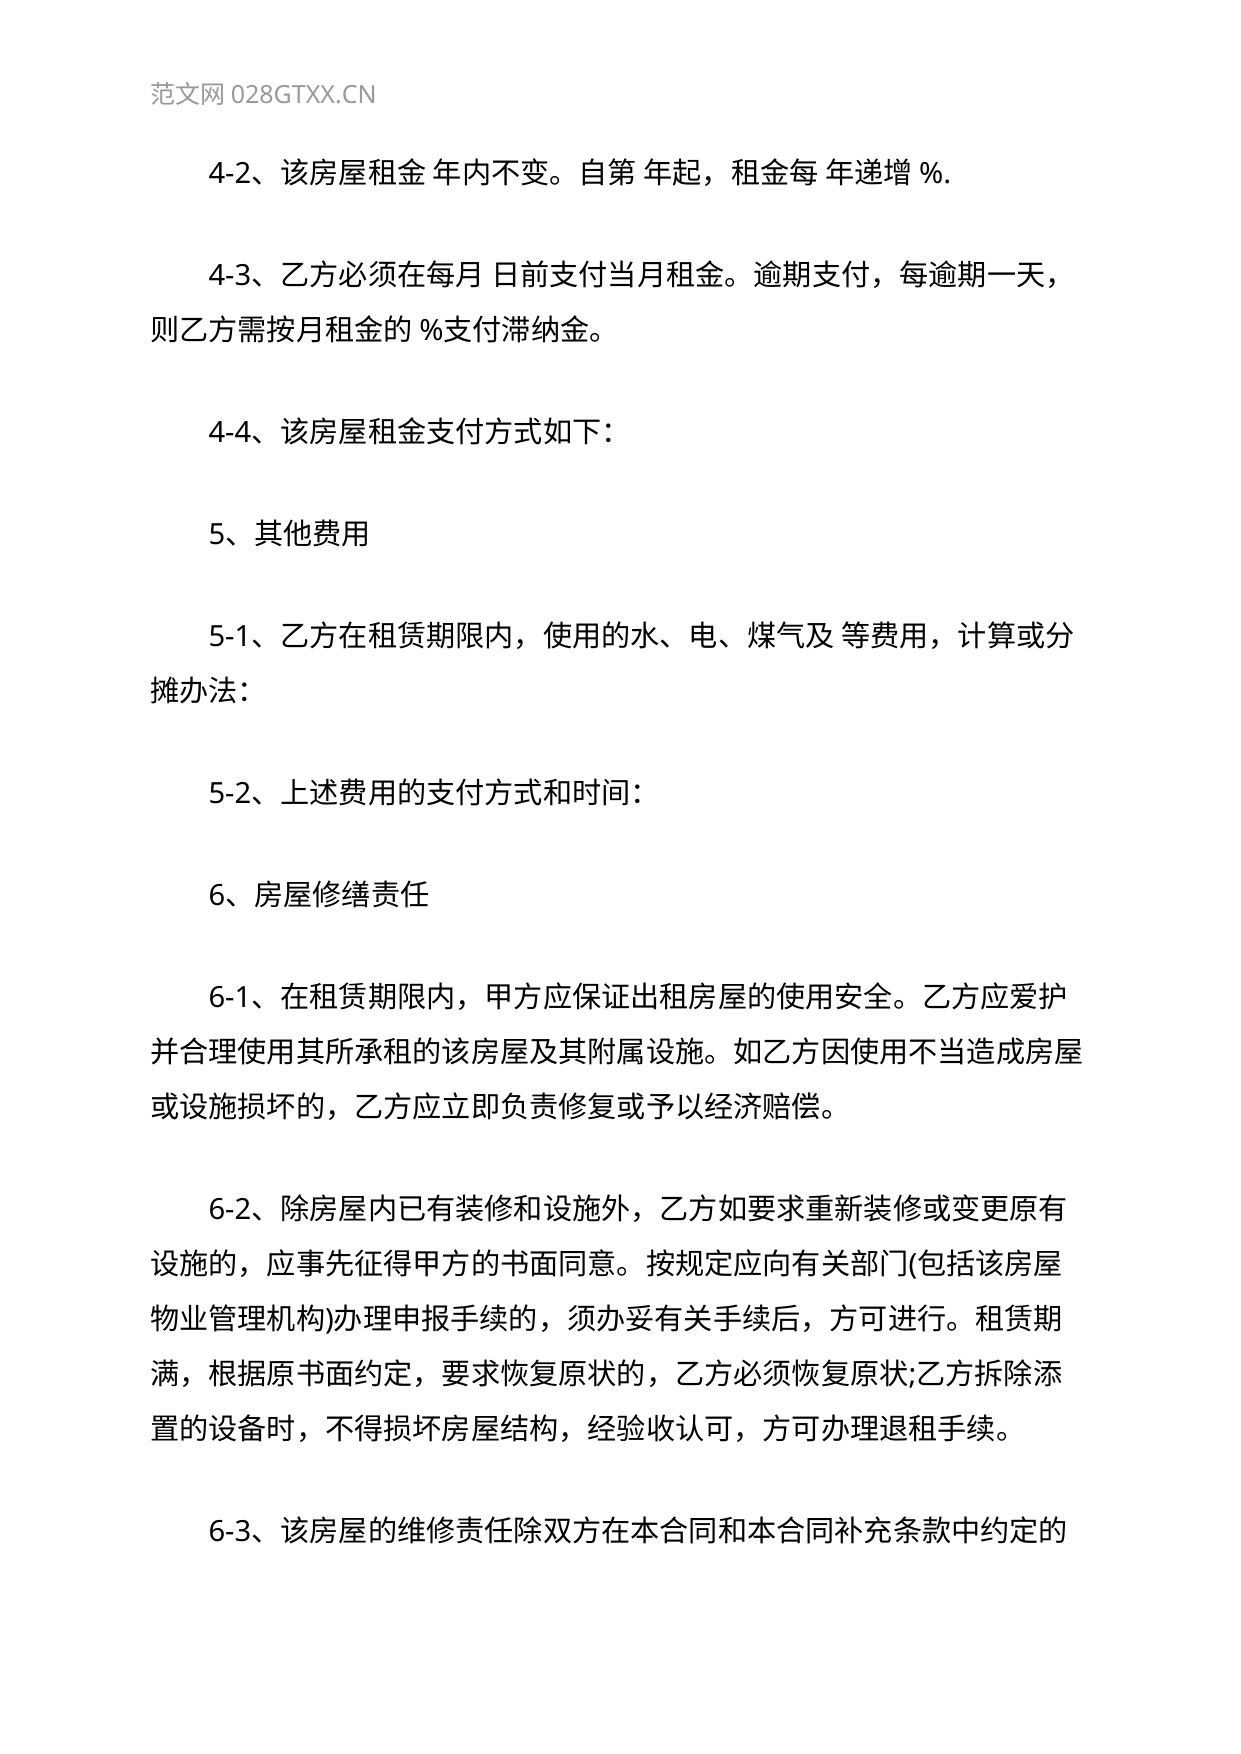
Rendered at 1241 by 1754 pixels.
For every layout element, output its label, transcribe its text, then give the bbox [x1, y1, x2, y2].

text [150, 1507, 1090, 1549]
text 6、房屋修缮责任 [150, 872, 1090, 914]
text 6-1、在租赁期限内，甲方应保证出租房屋的使用安全。乙方应爱护并合理使用其所承租的该房屋及其附属设施。如乙方因使用不当造成房屋或设施损坏的，乙方应立即负责修复或予以经济赔偿。 [150, 974, 1090, 1126]
text 5、其他费用 [150, 511, 1090, 553]
text 6-2、除房屋内已有装修和设施外，乙方如要求重新装修或变更原有设施的，应事先征得甲方的书面同意。按规定应向有关部门(包括该房屋物业管理机构)办理申报手续的，须办妥有关手续后，方可进行。租赁期满，根据原书面约定，要求恢复原状的，乙方必须恢复原状;乙方拆除添置的设备时，不得损坏房屋结构，经验收认可，方可办理退租手续。 [150, 1185, 1090, 1448]
text 4-3、乙方必须在每月 日前支付当月租金。逾期支付，每逾期一天，则乙方需按月租金的 %支付滞纳金。 [150, 252, 1090, 349]
text 5-1、乙方在租赁期限内，使用的水、电、煤气及 等费用，计算或分摊办法： [150, 613, 1090, 710]
text 4-2、该房屋租金 年内不变。自第 年起，租金每 年递增 %. [150, 150, 1090, 192]
text 4-4、该房屋租金支付方式如下： [150, 409, 1090, 451]
text 5-2、上述费用的支付方式和时间： [150, 770, 1090, 812]
